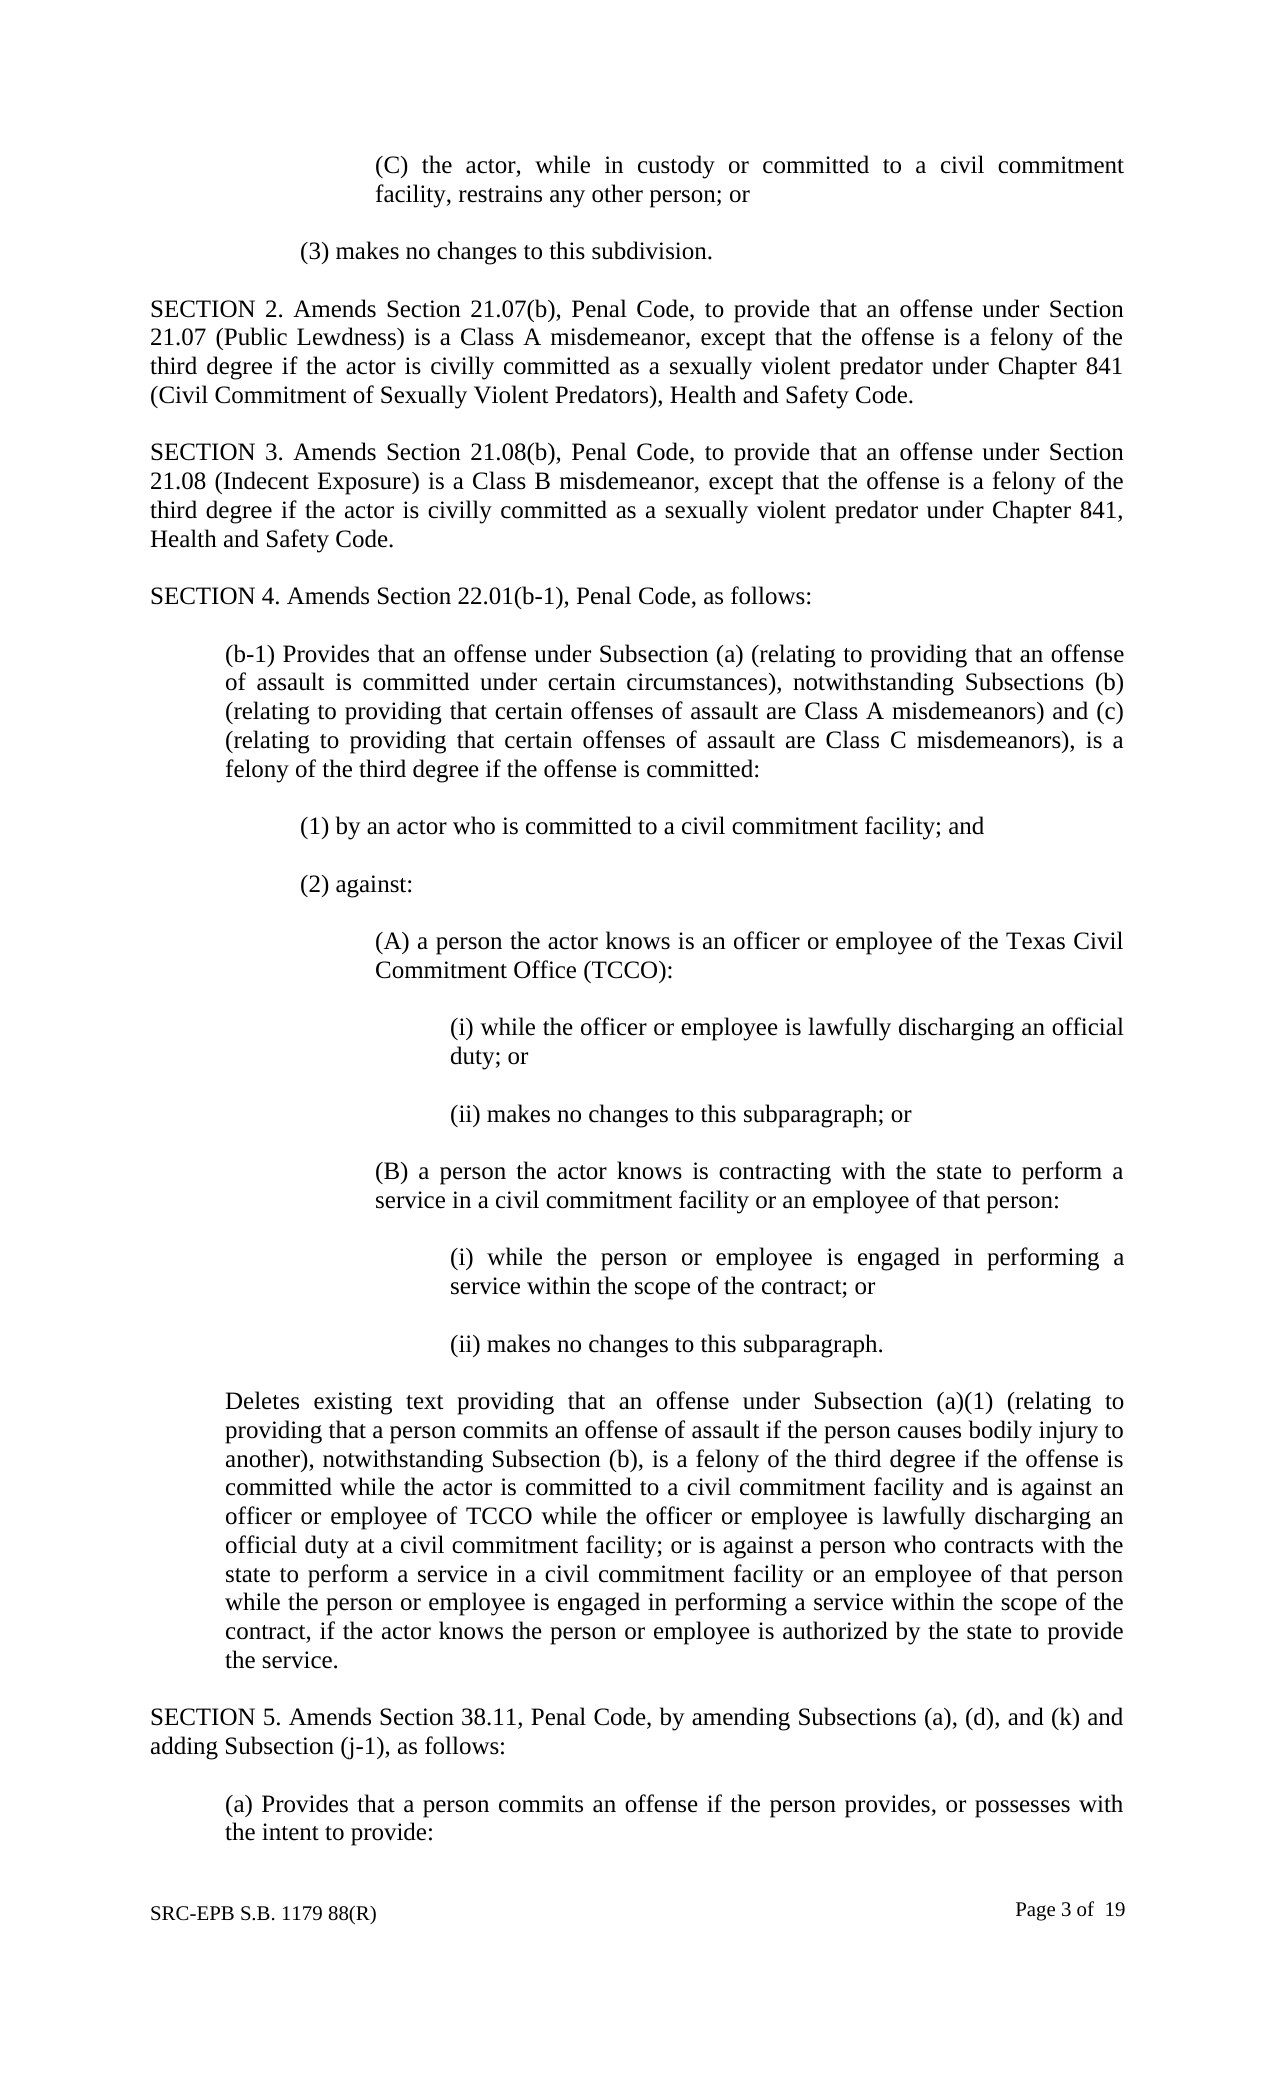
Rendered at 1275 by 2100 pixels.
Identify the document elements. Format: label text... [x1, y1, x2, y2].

text (ii) makes no changes to this subparagraph; or [450, 1099, 1125, 1127]
text (1) by an actor who is committed to a civil commitment facility; and [300, 811, 1125, 840]
text SECTION 3. Amends Section 21.08(b), Penal Code, to provide that an offense under Section 21.08 (Indecent Exposure) is a Class B misdemeanor, except that the offense is a felony of the third degree if the actor is civilly committed as a sexually violent predator under Chapter 841, Health and Safety Code. [150, 437, 1125, 552]
text SECTION 5. Amends Section 38.11, Penal Code, by amending Subsections (a), (d), and (k) and adding Subsection (j-1), as follows: [150, 1702, 1125, 1760]
text (a) Provides that a person commits an offense if the person provides, or possesses with the intent to provide: [225, 1789, 1125, 1846]
text (b-1) Provides that an offense under Subsection (a) (relating to providing that an offense of assault is committed under certain circumstances), notwithstanding Subsections (b) (relating to providing that certain offenses of assault are Class A misdemeanors) and (c) (relating to providing that certain offenses of assault are Class C misdemeanors), is a felony of the third degree if the offense is committed: [225, 639, 1125, 782]
text SECTION 4. Amends Section 22.01(b-1), Penal Code, as follows: [150, 581, 1125, 610]
text (A) a person the actor knows is an officer or employee of the Texas Civil Commitment Office (TCCO): [375, 926, 1125, 984]
text SECTION 2. Amends Section 21.07(b), Penal Code, to provide that an offense under Section 21.07 (Public Lewdness) is a Class A misdemeanor, except that the offense is a felony of the third degree if the actor is civilly committed as a sexually violent predator under Chapter 841 (Civil Commitment of Sexually Violent Predators), Health and Safety Code. [150, 294, 1125, 409]
text (ii) makes no changes to this subparagraph. [450, 1329, 1125, 1357]
text (C) the actor, while in custody or committed to a civil commitment facility, restrains any other person; or [375, 150, 1125, 207]
text Deletes existing text providing that an offense under Subsection (a)(1) (relating to providing that a person commits an offense of assault if the person causes bodily injury to another), notwithstanding Subsection (b), is a felony of the third degree if the offense is committed while the actor is committed to a civil commitment facility and is against an officer or employee of TCCO while the officer or employee is lawfully discharging an official duty at a civil commitment facility; or is against a person who contracts with the state to perform a service in a civil commitment facility or an employee of that person while the person or employee is engaged in performing a service within the scope of the contract, if the actor knows the person or employee is authorized by the state to provide the service. [225, 1386, 1125, 1674]
text (B) a person the actor knows is contracting with the state to perform a service in a civil commitment facility or an employee of that person: [375, 1156, 1125, 1214]
text (i) while the person or employee is engaged in performing a service within the scope of the contract; or [450, 1242, 1125, 1300]
text (i) while the officer or employee is lawfully discharging an official duty; or [450, 1012, 1125, 1070]
text (2) against: [300, 869, 1125, 897]
text (3) makes no changes to this subdivision. [300, 236, 1125, 265]
